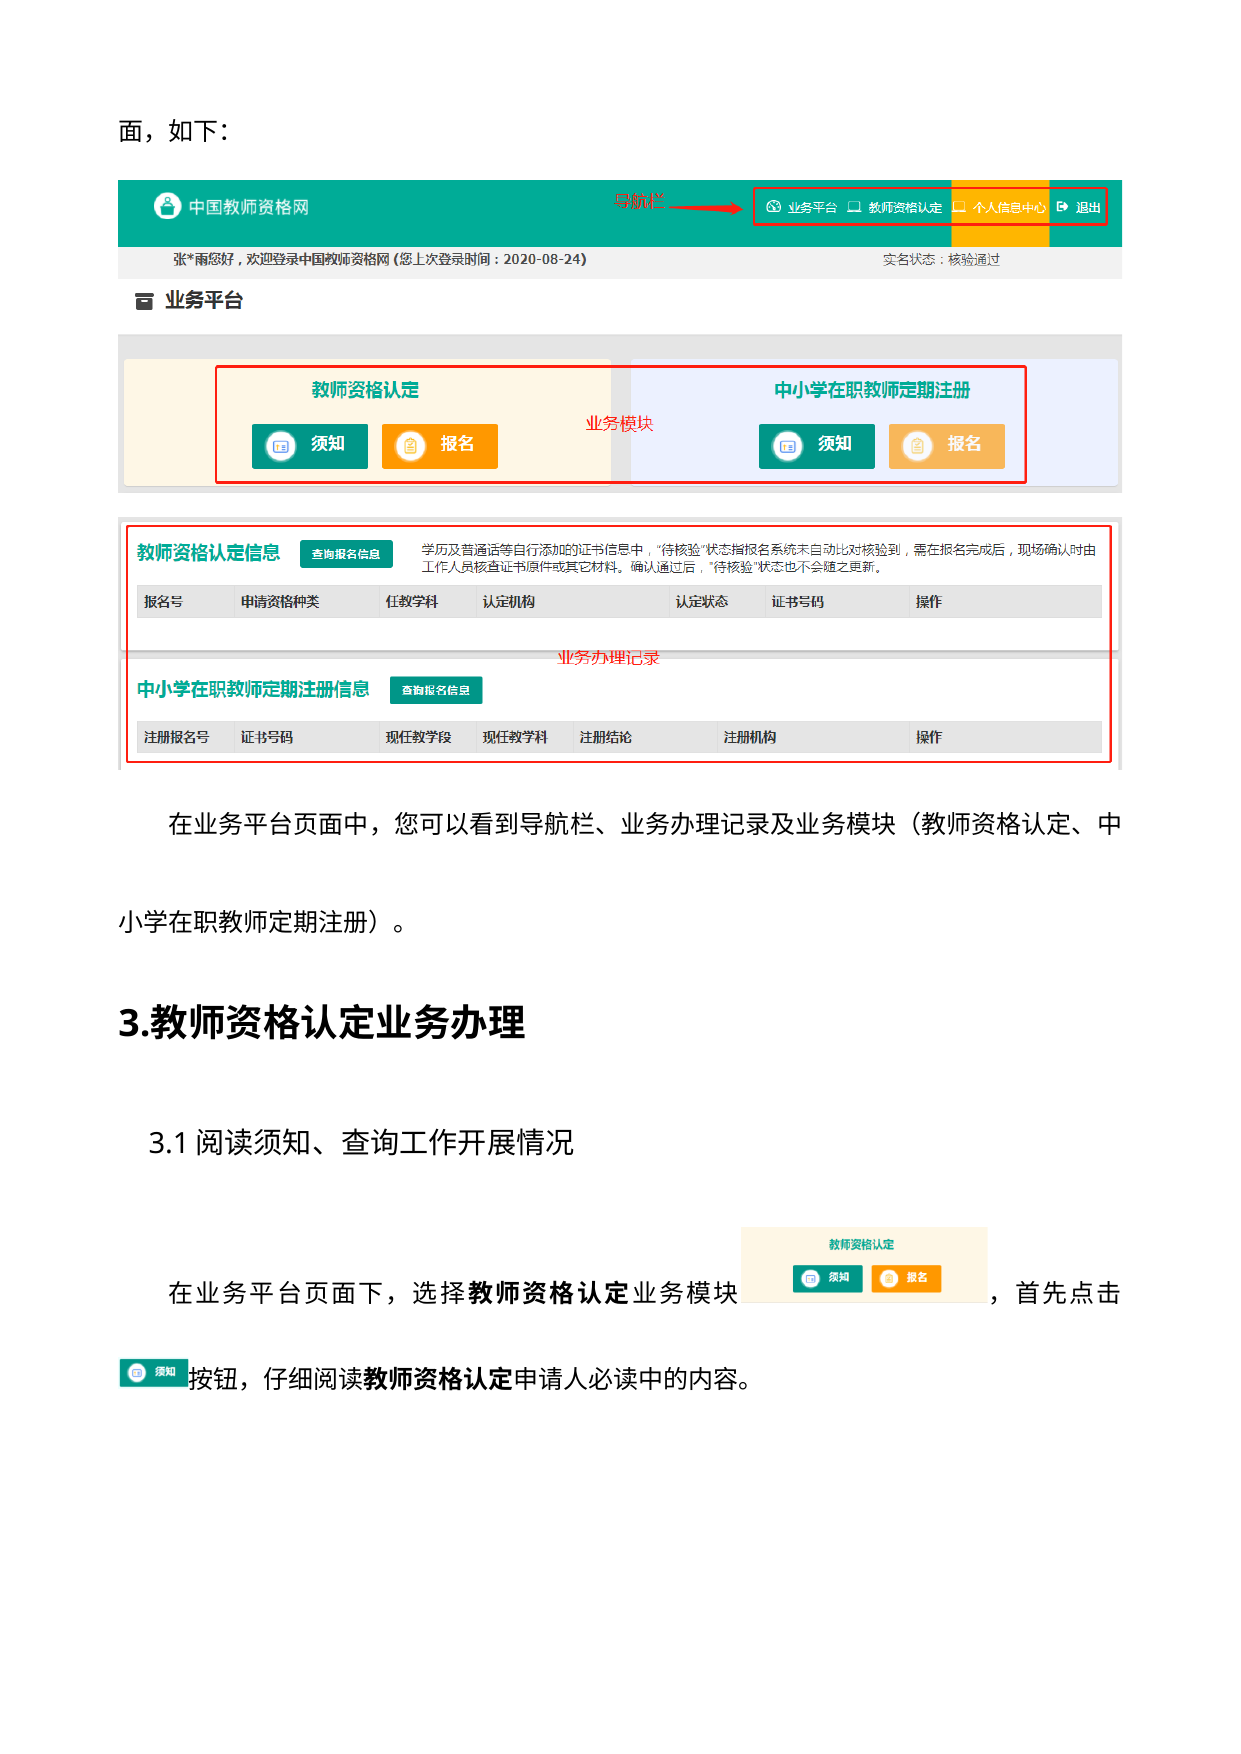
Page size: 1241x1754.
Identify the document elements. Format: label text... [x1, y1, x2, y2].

subtitle 3.教师资格认定业务办理 [118, 987, 1122, 1052]
text 在业务平台页面下，选择教师资格认定业务模块，首先点击按钮，仔细阅读教师资格认定申请人必读中的内容。 [118, 1227, 1122, 1422]
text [118, 97, 1122, 162]
picture [118, 517, 1123, 770]
picture [118, 1357, 189, 1389]
text 在业务平台页面中，您可以看到导航栏、业务办理记录及业务模块（教师资格认定、中小学在职教师定期注册）。 [118, 790, 1122, 953]
subtitle 3.1阅读须知、查询工作开展情况 [148, 1108, 1122, 1173]
picture [741, 1227, 988, 1303]
picture [118, 180, 1123, 493]
